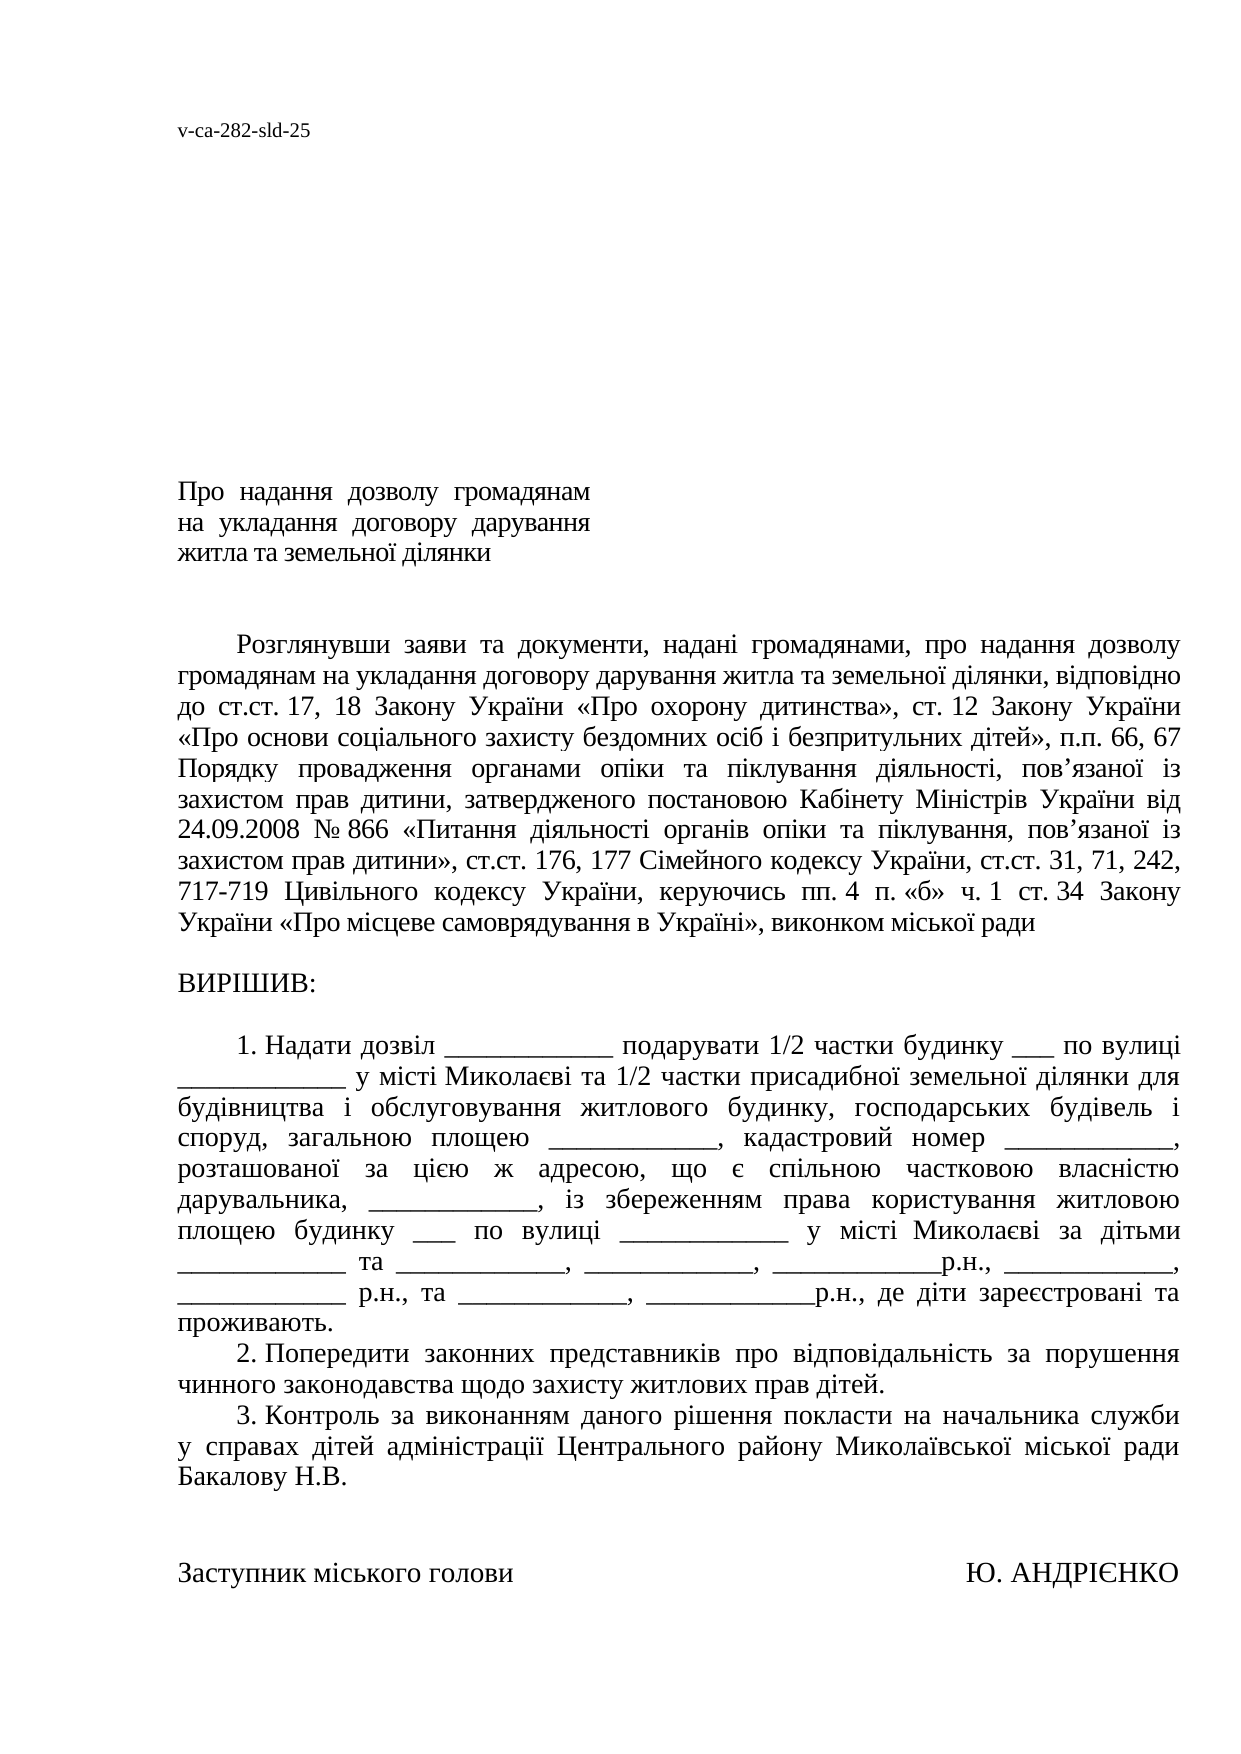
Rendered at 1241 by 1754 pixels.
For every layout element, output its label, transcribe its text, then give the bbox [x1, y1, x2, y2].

text 1. Надати дозвіл ____________ подарувати 1/2 частки будинку ___ по вулиці ____________ у місті Миколаєві та 1/2 частки присадибної земельної ділянки для будівництва і обслуговування житлового будинку, господарських будівель і споруд, загальною площею ____________, кадастровий номер ____________, розташованої за цією ж адресою, що є спільною частковою власністю дарувальника, ____________, із збереженням права користування житловою площею будинку ___ по вулиці ____________ у місті Миколаєві за дітьми ____________ та ____________, ____________, ____________р.н., ____________, ____________ р.н., та ____________, ____________р.н., де діти зареєстровані та проживають. [177, 1030, 1181, 1338]
text ВИРІШИВ: [177, 968, 1181, 999]
text Заступник міського голови Ю. АНДРІЄНКО [177, 1557, 1181, 1588]
text 2. Попередити законних представників про відповідальність за порушення чинного законодавства щодо захисту житлових прав дітей. [177, 1338, 1181, 1399]
text Розглянувши заяви та документи, надані громадянами, про надання дозволу громадянам на укладання договору дарування житла та земельної ділянки, відповідно до ст.ст. 17, 18 Закону України «Про охорону дитинства», ст. 12 Закону України «Про основи соціального захисту бездомних осіб і безпритульних дітей», п.п. 66, 67 Порядку провадження органами опіки та піклування діяльності, пов’язаної із захистом прав дитини, затвердженого постановою Кабінету Міністрів України від 24.09.2008 № 866 «Питання діяльності органів опіки та піклування, пов’язаної із захистом прав дитини», ст.ст. 176, 177 Сімейного кодексу України, ст.ст. 31, 71, 242, 717-719 Цивільного кодексу України, керуючись пп. 4 п. «б» ч. 1 ст. 34 Закону України «Про місцеве самоврядування в Україні», виконком міської ради [177, 629, 1181, 782]
text v-ca-282-sld-25 [177, 118, 1181, 142]
text Про надання дозволу громадянам на укладання договору дарування житла та земельної ділянки [177, 475, 591, 568]
text Розглянувши заяви та документи, надані громадянами, про надання дозволу громадянам на укладання договору дарування житла та земельної ділянки, відповідно до ст.ст. 17, 18 Закону України «Про охорону дитинства», ст. 12 Закону України «Про основи соціального захисту бездомних осіб і безпритульних дітей», п.п. 66, 67 Порядку провадження органами опіки та піклування діяльності, пов’язаної із захистом прав дитини, затвердженого постановою Кабінету Міністрів України від 24.09.2008 № 866 «Питання діяльності органів опіки та піклування, пов’язаної із захистом прав дитини», ст.ст. 176, 177 Сімейного кодексу України, ст.ст. 31, 71, 242, 717-719 Цивільного кодексу України, керуючись пп. 4 п. «б» ч. 1 ст. 34 Закону України «Про місцеве самоврядування в Україні», виконком міської ради [177, 783, 1181, 937]
text 3. Контроль за виконанням даного рішення покласти на начальника служби у справах дітей адміністрації Центрального району Миколаївської міської ради Бакалову Н.В. [177, 1399, 1181, 1492]
